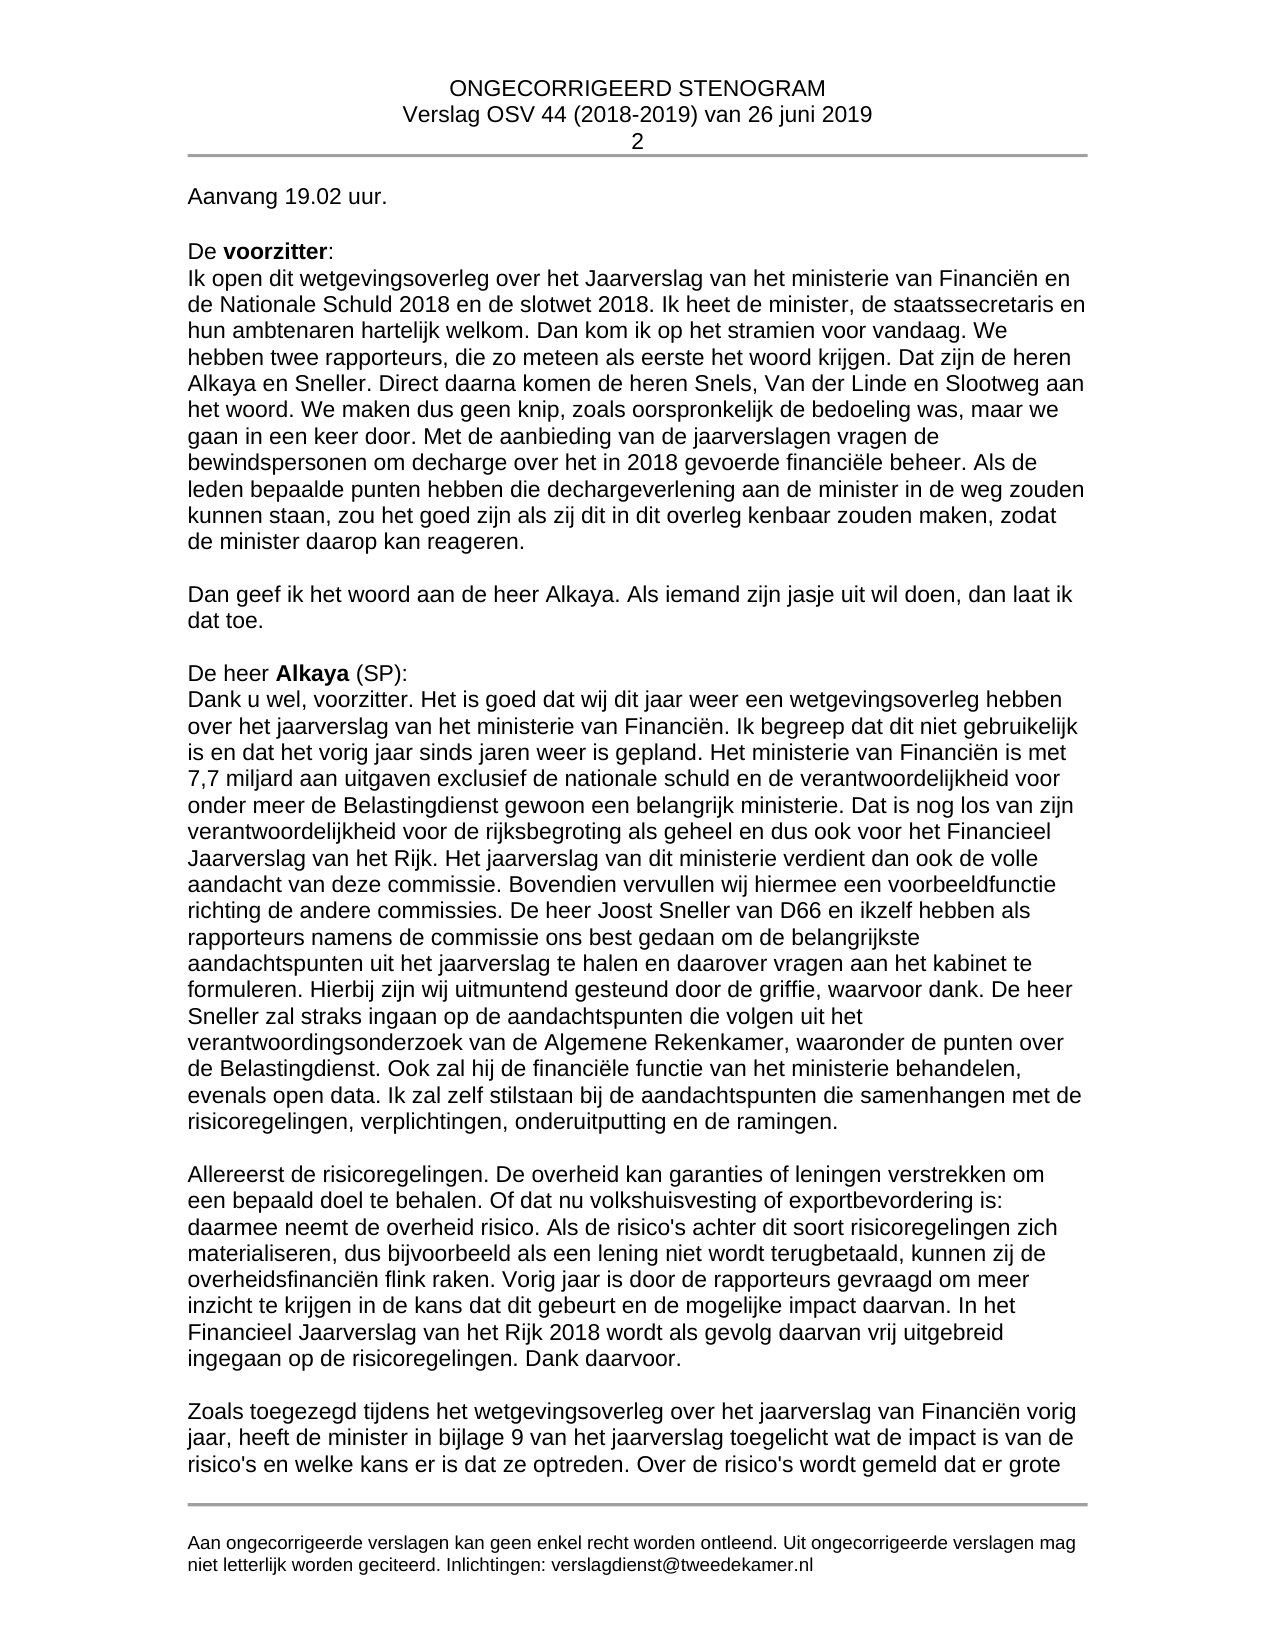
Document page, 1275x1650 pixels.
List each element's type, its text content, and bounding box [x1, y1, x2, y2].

text Aanvang 19.02 uur. [187, 183, 1087, 209]
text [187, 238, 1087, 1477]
